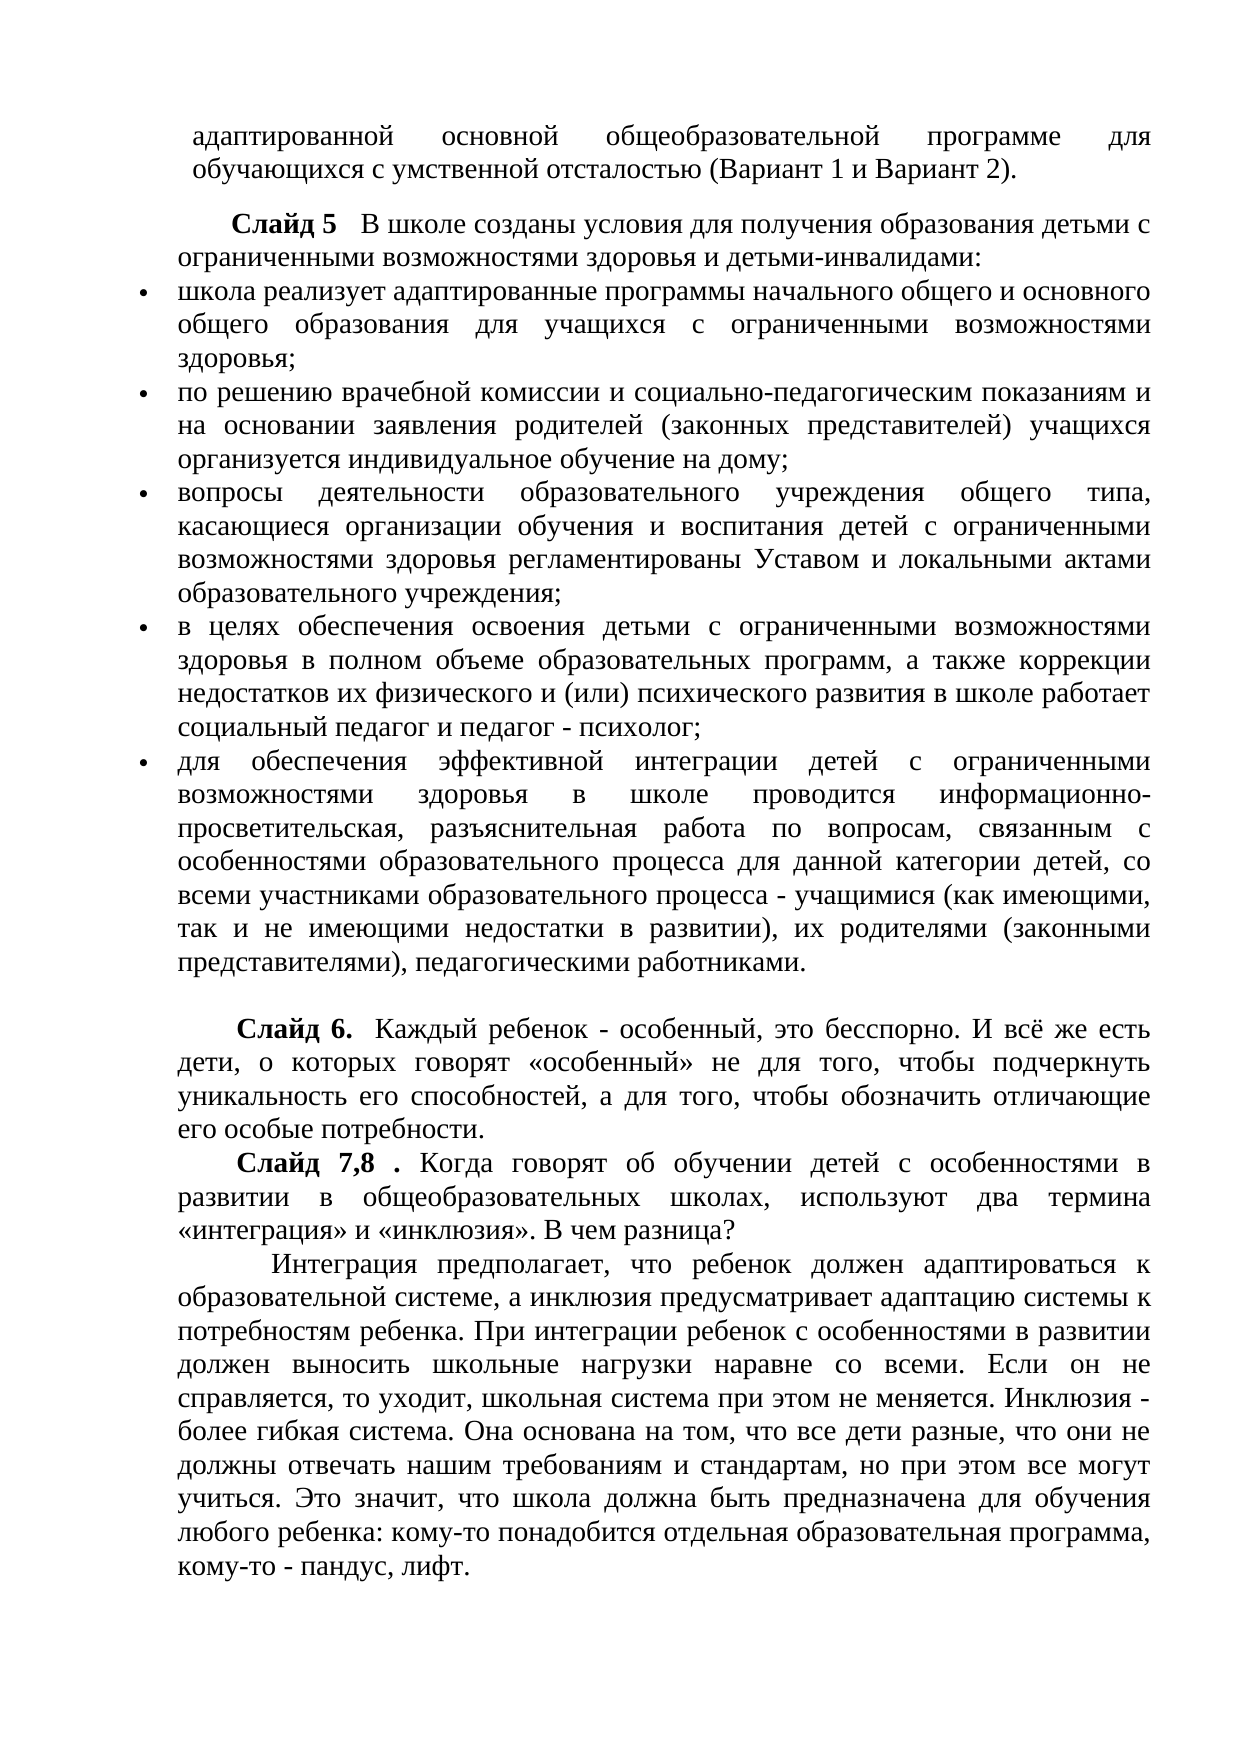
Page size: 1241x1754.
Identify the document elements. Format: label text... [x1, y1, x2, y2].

list вопросы деятельности образовательного учреждения общего типа, касающиеся организации обучения и воспитания детей с ограниченными возможностями здоровья регламентированы Уставом и локальными актами образовательного учреждения; [140, 474, 1152, 608]
text Интеграция предполагает, что ребенок должен адаптироваться к образовательной системе, а инклюзия предусматривает адаптацию системы к потребностям ребенка. При интеграции ребенок с особенностями в развитии должен выносить школьные нагрузки наравне со всеми. Если он не справляется, то уходит, школьная система при этом не меняется. Инклюзия - более гибкая система. Она основана на том, что все дети разные, что они не должны отвечать нашим требованиям и стандартам, но при этом все могут учиться. Это значит, что школа должна быть предназначена для обучения любого ребенка: кому-то понадобится отдельная образовательная программа, кому-то - пандус, лифт. [177, 1246, 1152, 1581]
list для обеспечения эффективной интеграции детей с ограниченными возможностями здоровья в школе проводится информационно-просветительская, разъяснительная работа по вопросам, связанным с особенностями образовательного процесса для данной категории детей, со всеми участниками образовательного процесса - учащимися (как имеющими, так и не имеющими недостатки в развитии), их родителями (законными представителями), педагогическими работниками. [140, 743, 1152, 977]
list по решению врачебной комиссии и социально-педагогическим показаниям и на основании заявления родителей (законных представителей) учащихся организуется индивидуальное обучение на дому; [140, 374, 1152, 474]
list школа реализует адаптированные программы начального общего и основного общего образования для учащихся с ограниченными возможностями здоровья; [140, 273, 1152, 374]
text Слайд 7,8 . Когда говорят об обучении детей с особенностями в развитии в общеобразовательных школах, используют два термина «интеграция» и «инклюзия». В чем разница? [177, 1145, 1152, 1246]
text Слайд 5 В школе созданы условия для получения образования детьми с ограниченными возможностями здоровья и детьми-инвалидами: [177, 206, 1152, 273]
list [192, 118, 1152, 185]
text Слайд 6. Каждый ребенок - особенный, это бесспорно. И всё же есть дети, о которых говорят «особенный» не для того, чтобы подчеркнуть уникальность его способностей, а для того, чтобы обозначить отличающие его особые потребности. [177, 1011, 1152, 1145]
list в целях обеспечения освоения детьми с ограниченными возможностями здоровья в полном объеме образовательных программ, а также коррекции недостатков их физического и (или) психического развития в школе работает социальный педагог и педагог - психолог; [140, 608, 1152, 743]
